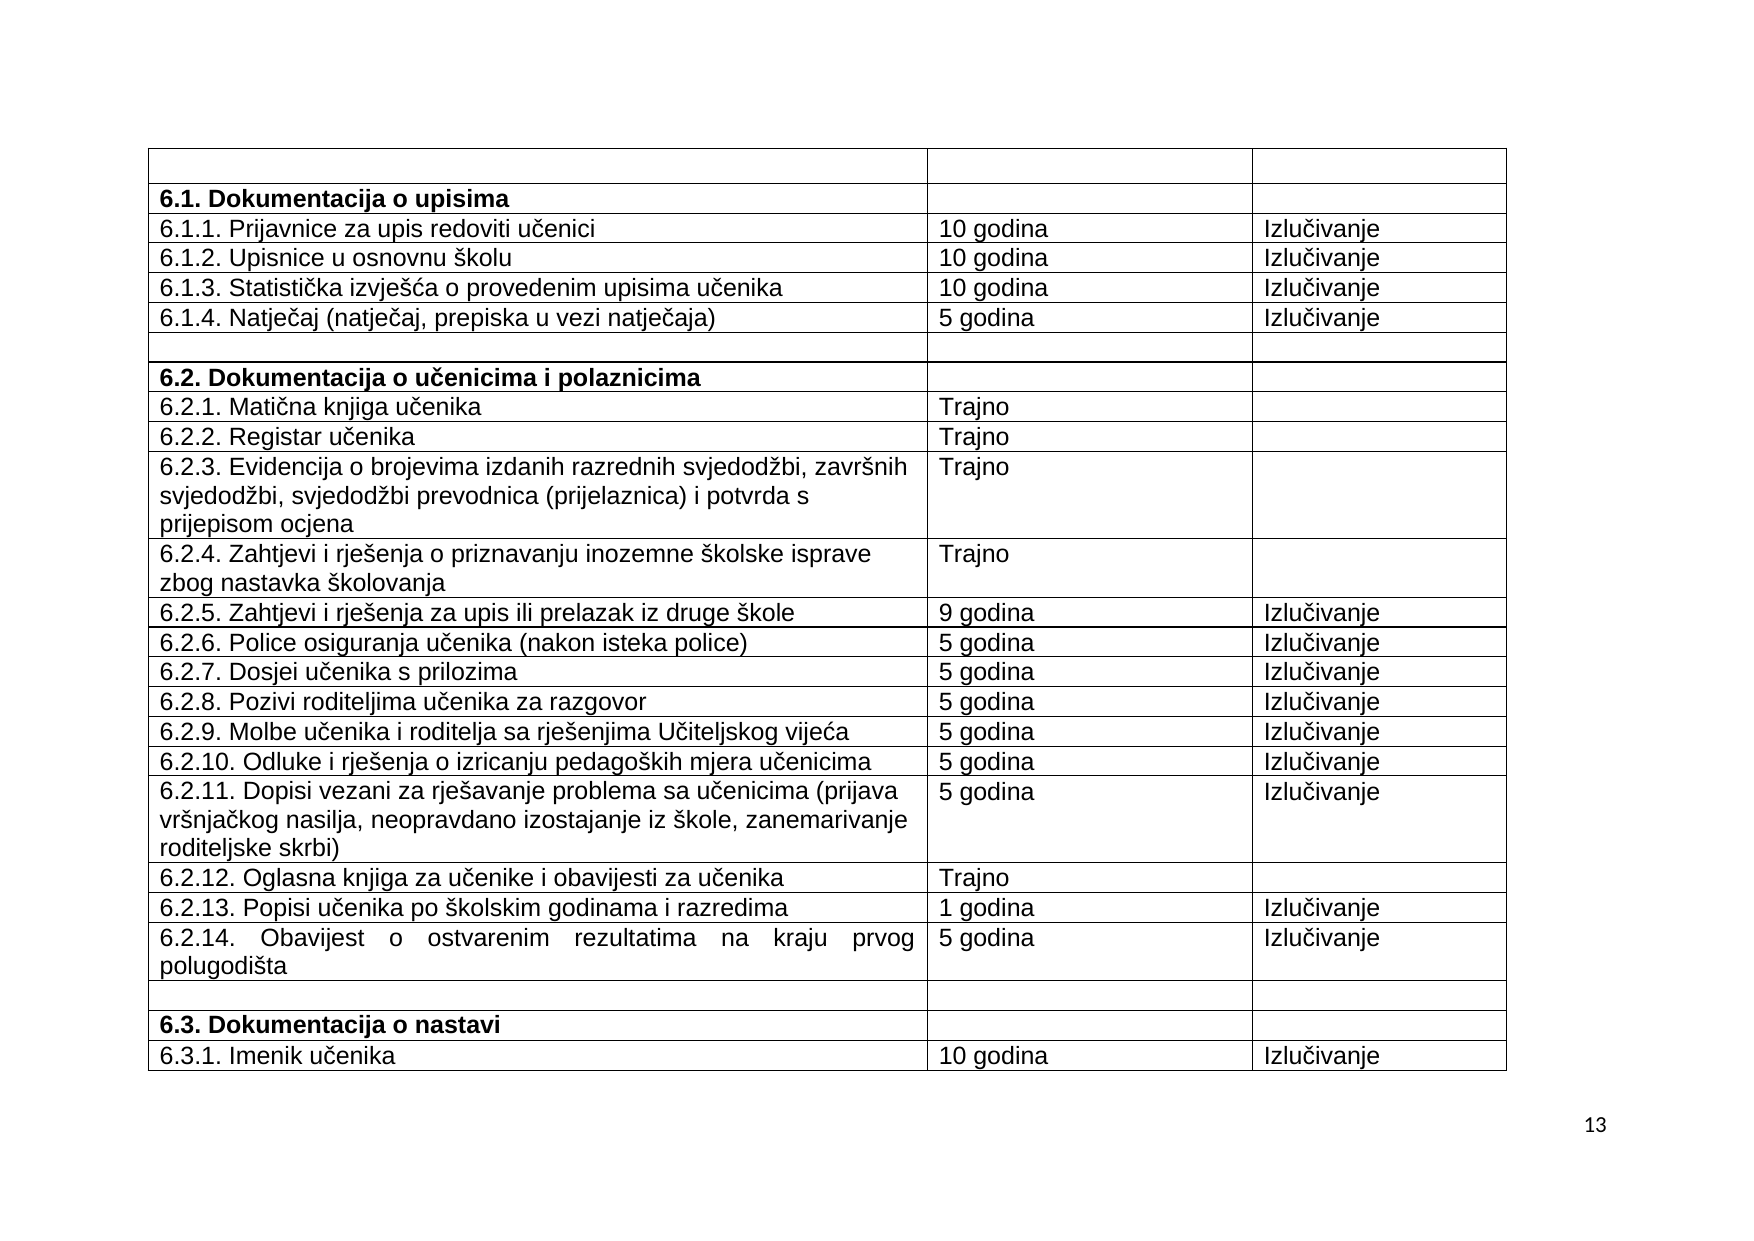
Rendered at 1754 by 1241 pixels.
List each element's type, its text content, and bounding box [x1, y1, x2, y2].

table_cell 6.2.12. Oglasna knjiga za učenike i obavijesti za učenika [149, 863, 927, 892]
table_cell [149, 981, 927, 1010]
table_cell 6.1. Dokumentacija o upisima [149, 184, 927, 212]
table_cell Izlučivanje [1253, 776, 1506, 862]
table_cell Izlučivanje [1253, 273, 1506, 302]
table_cell [1253, 452, 1506, 538]
table_cell 6.1.3. Statistička izvješća o provedenim upisima učenika [149, 273, 927, 302]
table_cell 6.2.10. Odluke i rješenja o izricanju pedagoških mjera učenicima [149, 747, 927, 775]
table_cell [928, 363, 1252, 391]
table_cell Trajno [928, 392, 1252, 421]
table_cell [1253, 422, 1506, 451]
table_cell [928, 184, 1252, 212]
table_cell [1253, 981, 1506, 1010]
table_cell Izlučivanje [1253, 687, 1506, 716]
table_cell 6.2.3. Evidencija o brojevima izdanih razrednih svjedodžbi, završnih svjedodžbi, svjedodžbi prevodnica (prijelaznica) i potvrda s prijepisom ocjena [149, 452, 927, 538]
table_cell [1253, 392, 1506, 421]
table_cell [149, 149, 927, 183]
table_cell Trajno [928, 422, 1252, 451]
table_cell 5 godina [928, 687, 1252, 716]
table_cell [928, 149, 1252, 183]
table_cell [1253, 539, 1506, 597]
table_cell Izlučivanje [1253, 1041, 1506, 1069]
table_cell 5 godina [928, 303, 1252, 332]
table_cell [1253, 863, 1506, 892]
table_cell 6.3.1. Imenik učenika [149, 1041, 927, 1069]
table_cell 6.1.1. Prijavnice za upis redoviti učenici [149, 214, 927, 242]
table_cell [1253, 333, 1506, 361]
table_cell 5 godina [928, 628, 1252, 656]
table_cell [928, 1011, 1252, 1040]
table_cell 6.2.14. Obavijest o ostvarenim rezultatima na kraju prvog polugodišta [149, 923, 927, 980]
table_cell 9 godina [928, 598, 1252, 626]
table_cell [1253, 149, 1506, 183]
table_cell 6.2. Dokumentacija o učenicima i polaznicima [149, 363, 927, 391]
table_cell 5 godina [928, 717, 1252, 746]
table_cell Izlučivanje [1253, 747, 1506, 775]
table_cell Izlučivanje [1253, 657, 1506, 686]
table_cell Izlučivanje [1253, 243, 1506, 272]
table_cell 6.2.5. Zahtjevi i rješenja za upis ili prelazak iz druge škole [149, 598, 927, 626]
table_cell 1 godina [928, 893, 1252, 922]
table_cell [1253, 363, 1506, 391]
table_cell [149, 333, 927, 361]
table_cell Izlučivanje [1253, 628, 1506, 656]
table_cell [928, 333, 1252, 361]
table_cell Trajno [928, 452, 1252, 538]
table_cell 10 godina [928, 273, 1252, 302]
table_cell Izlučivanje [1253, 717, 1506, 746]
table_cell 6.3. Dokumentacija o nastavi [149, 1011, 927, 1040]
table_cell 6.2.11. Dopisi vezani za rješavanje problema sa učenicima (prijava vršnjačkog nasilja, neopravdano izostajanje iz škole, zanemarivanje roditeljske skrbi) [149, 776, 927, 862]
table_cell 6.2.8. Pozivi roditeljima učenika za razgovor [149, 687, 927, 716]
table_cell Izlučivanje [1253, 598, 1506, 626]
table_cell Izlučivanje [1253, 303, 1506, 332]
table_cell [928, 981, 1252, 1010]
table_cell 6.2.2. Registar učenika [149, 422, 927, 451]
table_cell 10 godina [928, 1041, 1252, 1069]
table_cell 10 godina [928, 214, 1252, 242]
table_cell 6.2.6. Police osiguranja učenika (nakon isteka police) [149, 628, 927, 656]
table_cell 6.2.7. Dosjei učenika s prilozima [149, 657, 927, 686]
table_cell 6.2.1. Matična knjiga učenika [149, 392, 927, 421]
table_cell 6.1.4. Natječaj (natječaj, prepiska u vezi natječaja) [149, 303, 927, 332]
table_cell Izlučivanje [1253, 923, 1506, 980]
table_cell Izlučivanje [1253, 893, 1506, 922]
table_cell 5 godina [928, 776, 1252, 862]
table_cell 5 godina [928, 657, 1252, 686]
table_cell 6.1.2. Upisnice u osnovnu školu [149, 243, 927, 272]
table_cell 5 godina [928, 923, 1252, 980]
table_cell Izlučivanje [1253, 214, 1506, 242]
table_cell 5 godina [928, 747, 1252, 775]
table_cell [1253, 184, 1506, 212]
table_cell Trajno [928, 863, 1252, 892]
table_cell 6.2.13. Popisi učenika po školskim godinama i razredima [149, 893, 927, 922]
table_cell Trajno [928, 539, 1252, 597]
table_cell 6.2.9. Molbe učenika i roditelja sa rješenjima Učiteljskog vijeća [149, 717, 927, 746]
table_cell 10 godina [928, 243, 1252, 272]
table_cell [1253, 1011, 1506, 1040]
table_cell 6.2.4. Zahtjevi i rješenja o priznavanju inozemne školske isprave zbog nastavka školovanja [149, 539, 927, 597]
